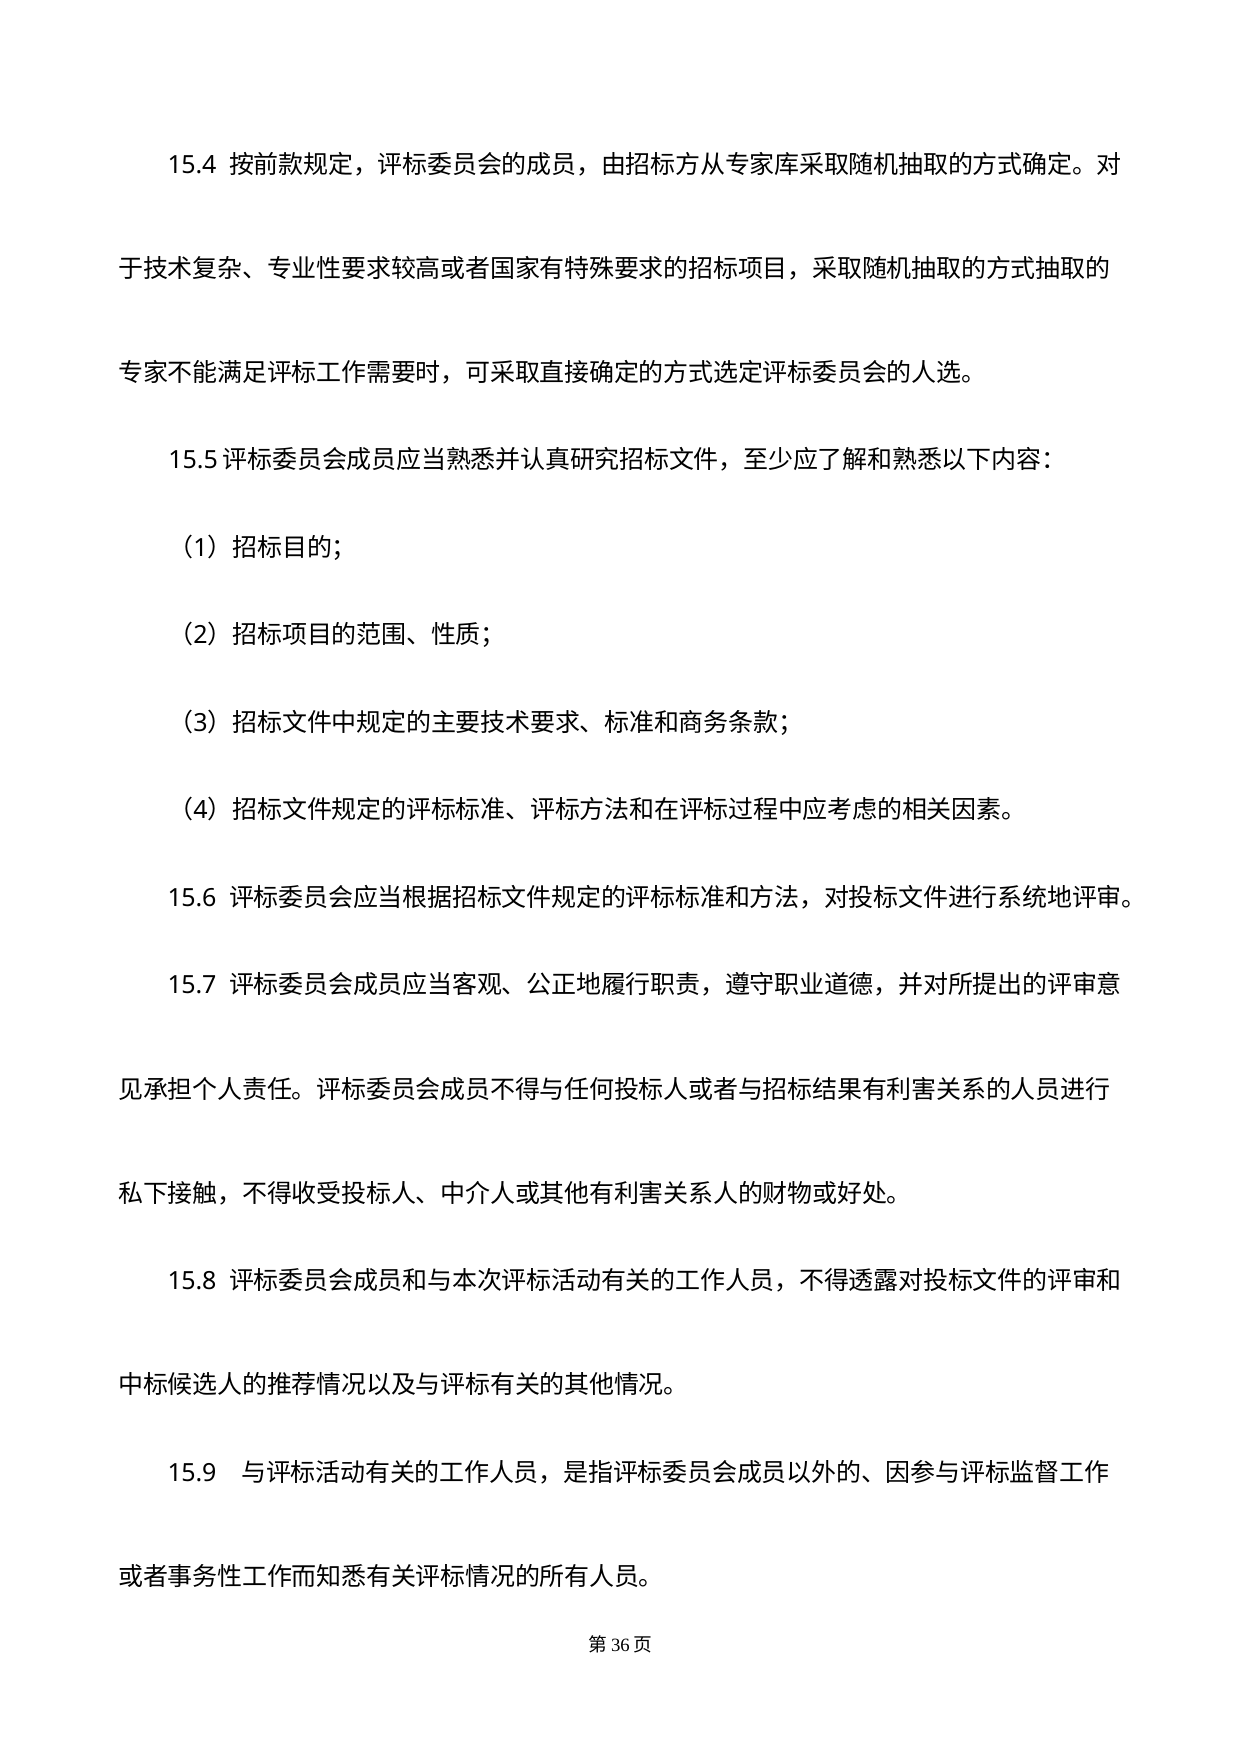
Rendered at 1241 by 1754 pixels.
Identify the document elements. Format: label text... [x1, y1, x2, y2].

text 15.7 评标委员会成员应当客观、公正地履行职责，遵守职业道德，并对所提出的评审意见承担个人责任。评标委员会成员不得与任何投标人或者与招标结果有利害关系的人员进行私下接触，不得收受投标人、中介人或其他有利害关系人的财物或好处。 [118, 948, 1122, 1226]
text 15.6 评标委员会应当根据招标文件规定的评标标准和方法，对投标文件进行系统地评审。 [118, 861, 1122, 930]
text （2）招标项目的范围、性质； [118, 598, 1122, 668]
text 15.9 与评标活动有关的工作人员，是指评标委员会成员以外的、因参与评标监督工作或者事务性工作而知悉有关评标情况的所有人员。 [118, 1436, 1122, 1609]
text （3）招标文件中规定的主要技术要求、标准和商务条款； [118, 686, 1122, 755]
text 15.4 按前款规定，评标委员会的成员，由招标方从专家库采取随机抽取的方式确定。对于技术复杂、专业性要求较高或者国家有特殊要求的招标项目，采取随机抽取的方式抽取的专家不能满足评标工作需要时，可采取直接确定的方式选定评标委员会的人选。 [118, 128, 1122, 405]
text （1）招标目的； [118, 511, 1122, 580]
text 15.5评标委员会成员应当熟悉并认真研究招标文件，至少应了解和熟悉以下内容： [118, 423, 1122, 493]
text 15.8 评标委员会成员和与本次评标活动有关的工作人员，不得透露对投标文件的评审和中标候选人的推荐情况以及与评标有关的其他情况。 [118, 1244, 1122, 1417]
text （4）招标文件规定的评标标准、评标方法和在评标过程中应考虑的相关因素。 [118, 773, 1122, 843]
